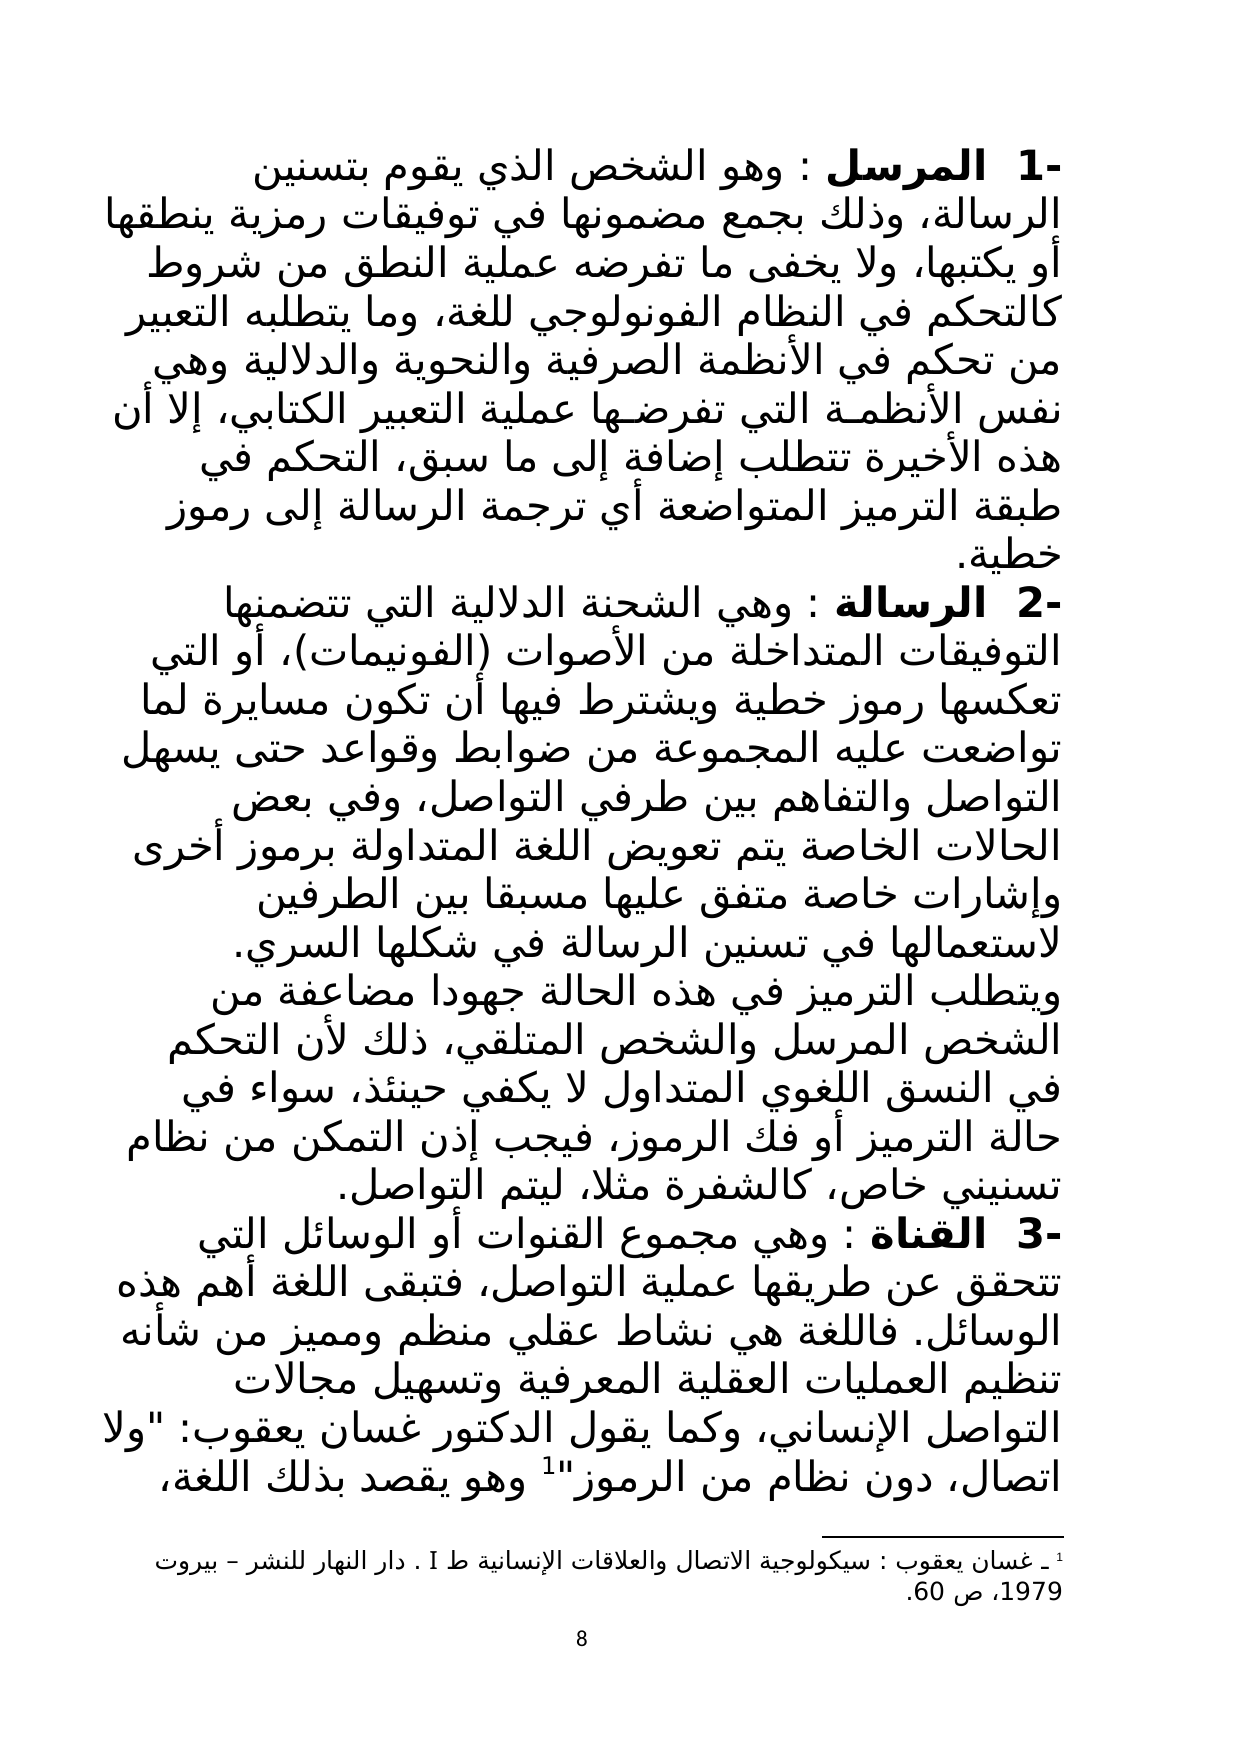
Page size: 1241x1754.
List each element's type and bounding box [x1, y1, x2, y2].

text [100, 142, 1063, 1501]
